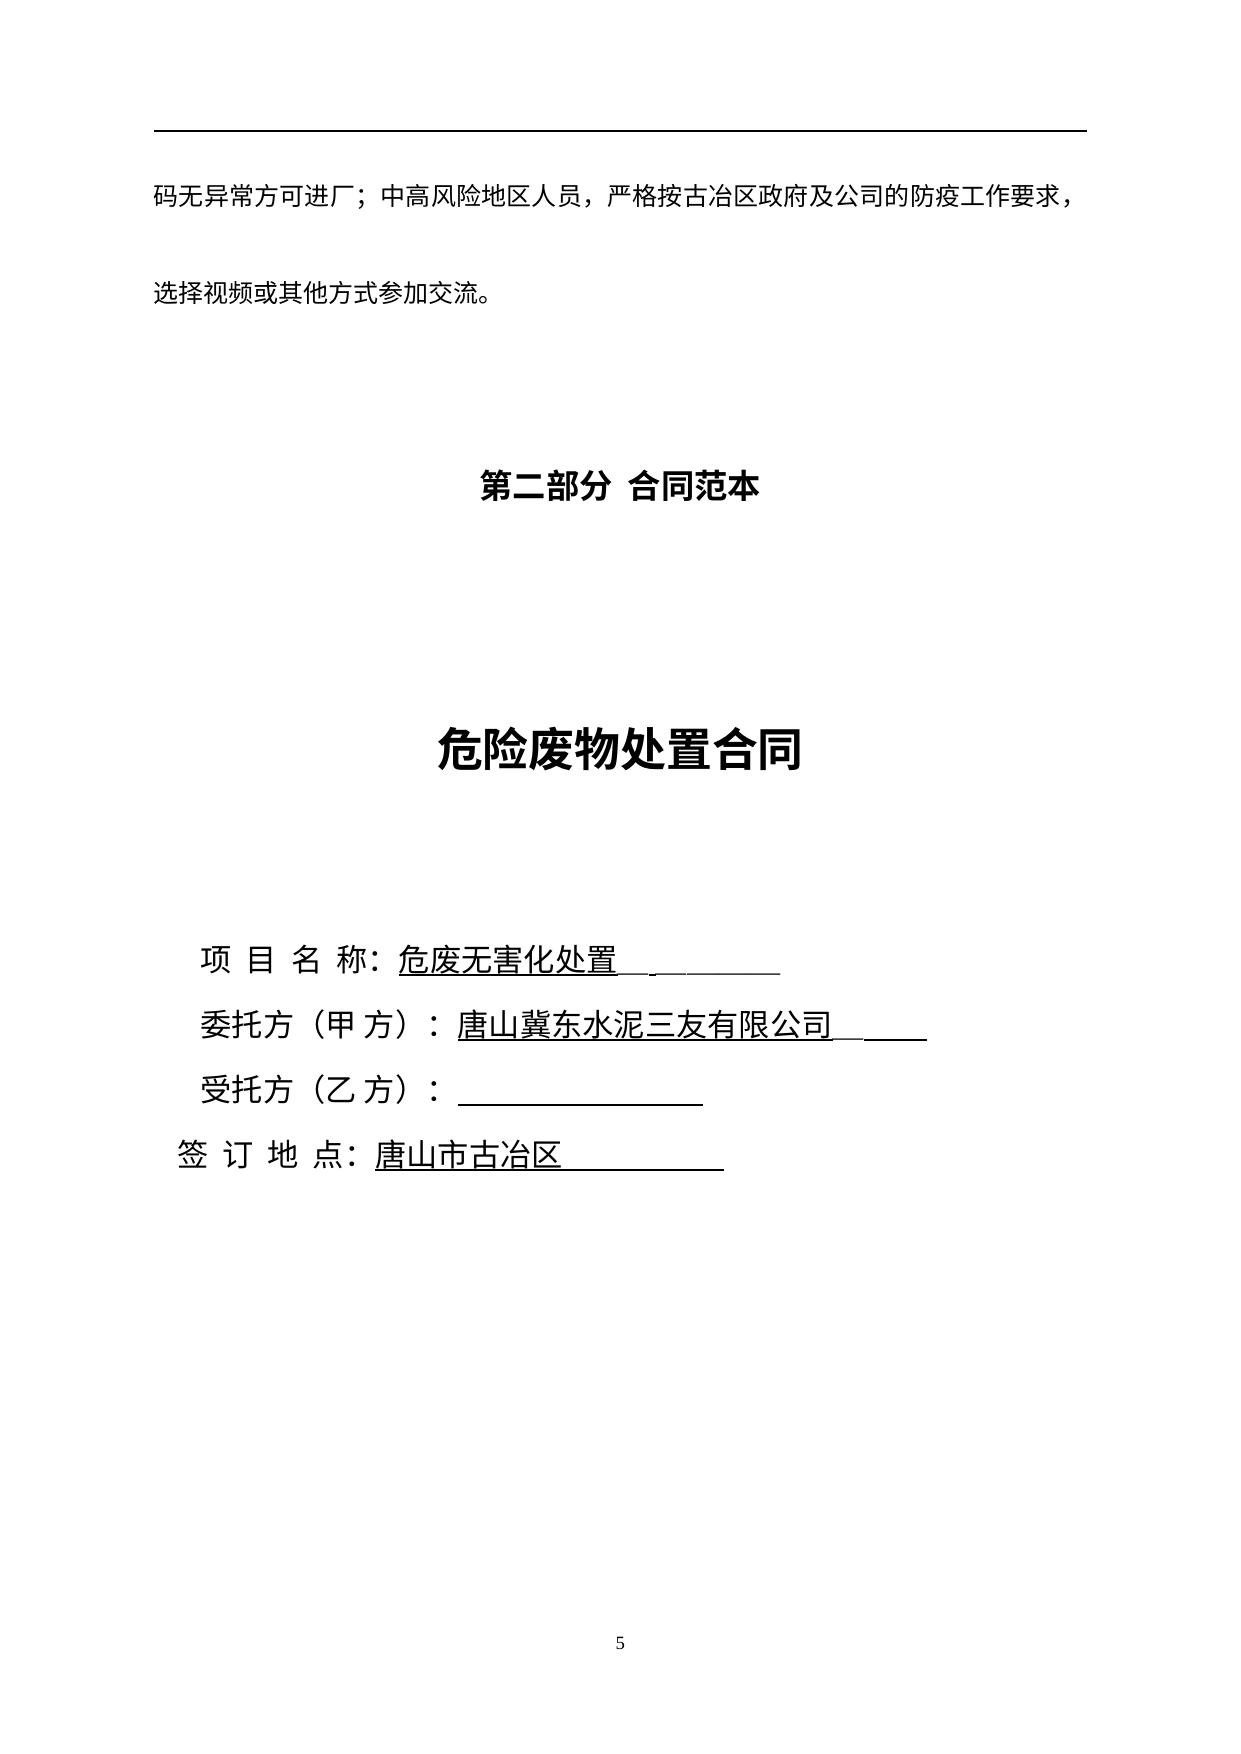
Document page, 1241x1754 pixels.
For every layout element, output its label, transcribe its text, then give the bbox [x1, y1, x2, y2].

text 委托方（甲 方）：唐山冀东水泥三友有限公司＿ [153, 990, 1087, 1055]
subtitle 第二部分 合同范本 [153, 452, 1087, 517]
text 受托方（乙 方）： [153, 1055, 1087, 1120]
text 项 目 名 称：危废无害化处置＿ ＿＿＿＿ [153, 925, 1087, 990]
text 签 订 地 点：唐山市古冶区 [153, 1120, 1087, 1185]
text 危险废物处置合同 [153, 698, 1087, 795]
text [153, 162, 1087, 324]
